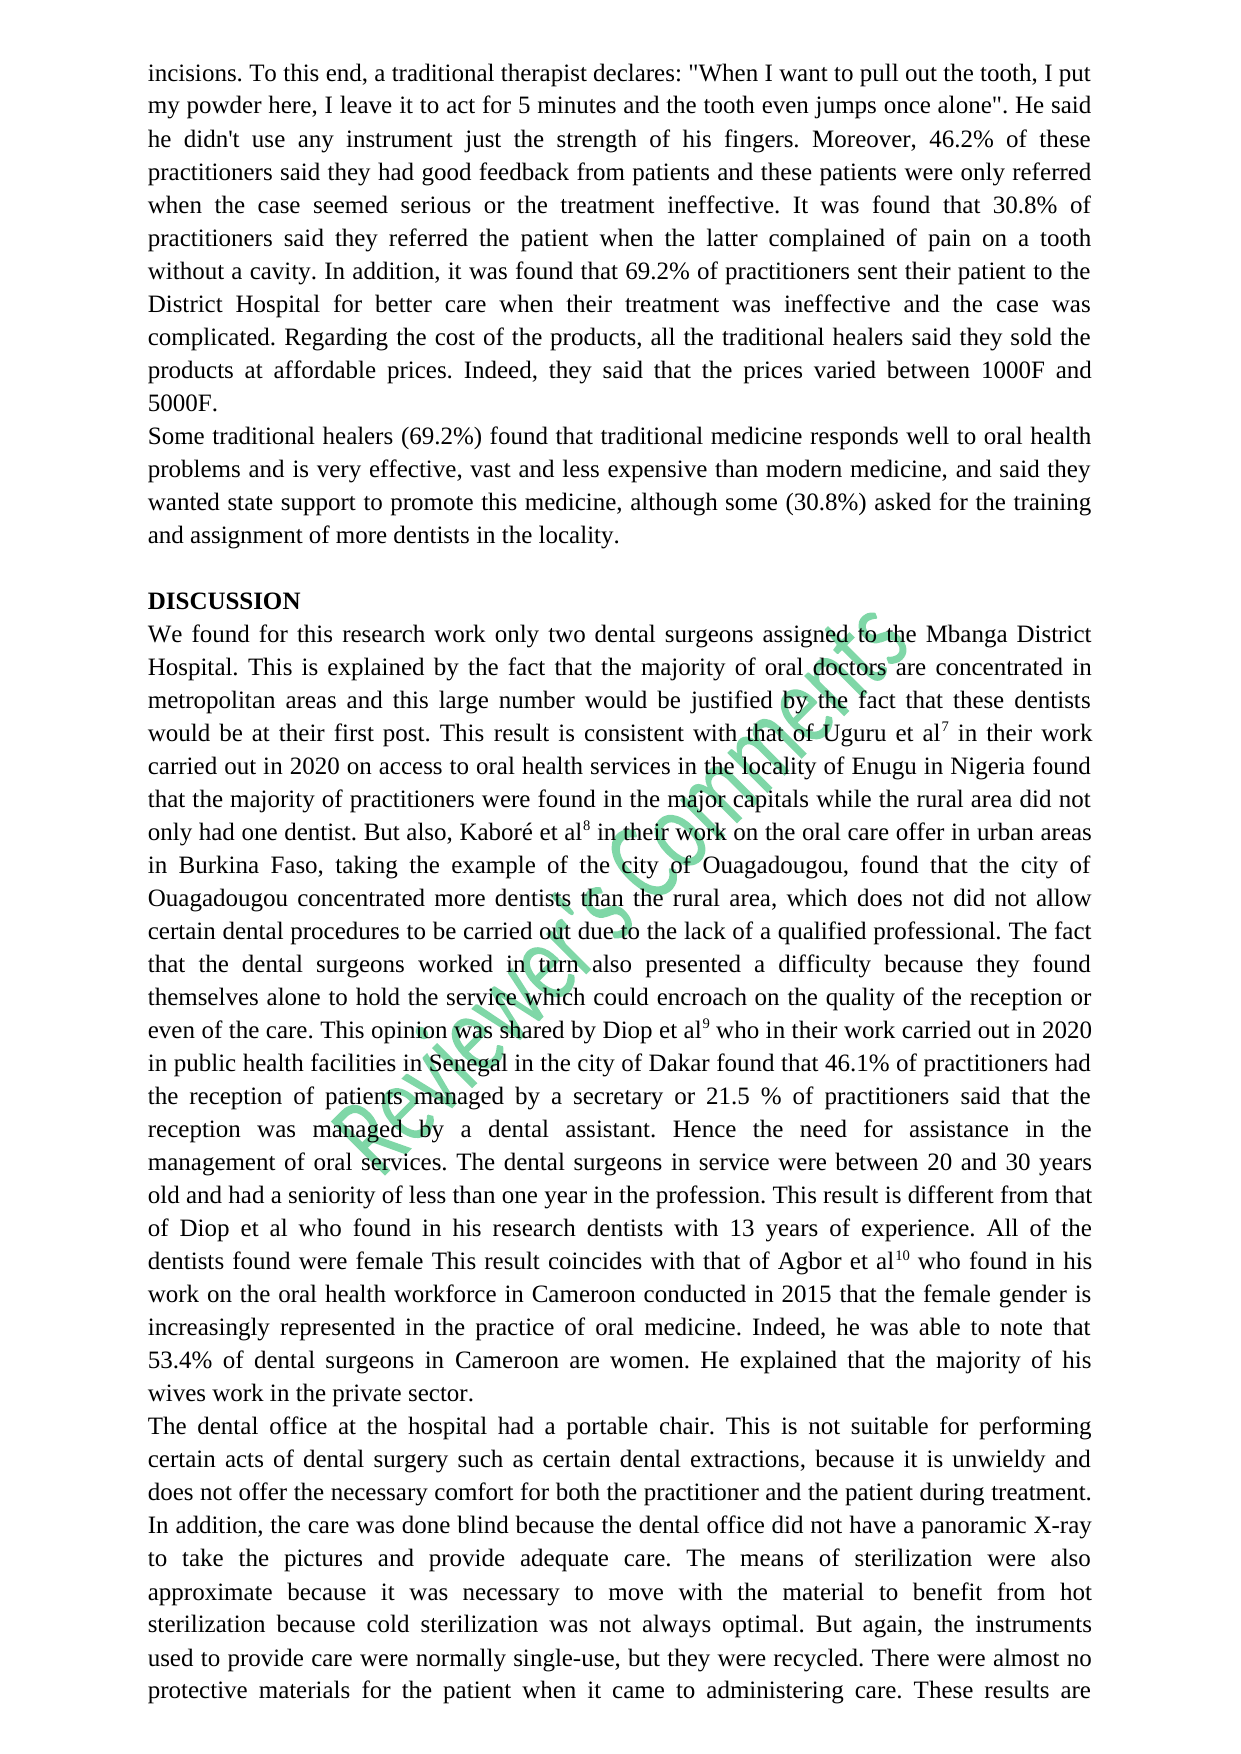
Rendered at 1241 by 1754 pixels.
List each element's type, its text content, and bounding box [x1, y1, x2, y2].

text We found for this research work only two dental surgeons assigned to the Mbanga District Hospital. This is explained by the fact that the majority of oral doctors are concentrated in metropolitan areas and this large number would be justified by the fact that these dentists would be at their first post. This result is consistent with that of Uguru et al7 in their work carried out in 2020 on access to oral health services in the locality of Enugu in Nigeria found that the majority of practitioners were found in the major capitals while the rural area did not only had one dentist. But also, Kaboré et al8 in their work on the oral care offer in urban areas in Burkina Faso, taking the example of the city of Ouagadougou, found that the city of Ouagadougou concentrated more dentists than the rural area, which does not did not allow certain dental procedures to be carried out due to the lack of a qualified professional. The fact that the dental surgeons worked in turn also presented a difficulty because they found themselves alone to hold the service which could encroach on the quality of the reception or even of the care. This opinion was shared by Diop et al9 who in their work carried out in 2020 in public health facilities in Senegal in the city of Dakar found that 46.1% of practitioners had the reception of patients managed by a secretary or 21.5 % of practitioners said that the reception was managed by a dental assistant. Hence the need for assistance in the management of oral services. The dental surgeons in service were between 20 and 30 years old and had a seniority of less than one year in the profession. This result is different from that of Diop et al who found in his research dentists with 13 years of experience. All of the dentists found were female This result coincides with that of Agbor et al10 who found in his work on the oral health workforce in Cameroon conducted in 2015 that the female gender is increasingly represented in the practice of oral medicine. Indeed, he was able to note that 53.4% ​​of dental surgeons in Cameroon are women. He explained that the majority of his wives work in the private sector. [148, 619, 1093, 1407]
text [148, 58, 1093, 417]
text DISCUSSION [148, 586, 1093, 615]
text Some traditional healers (69.2%) found that traditional medicine responds well to oral health problems and is very effective, vast and less expensive than modern medicine, and said they wanted state support to promote this medicine, although some (30.8%) asked for the training and assignment of more dentists in the locality. [148, 421, 1093, 549]
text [148, 1411, 1093, 1704]
